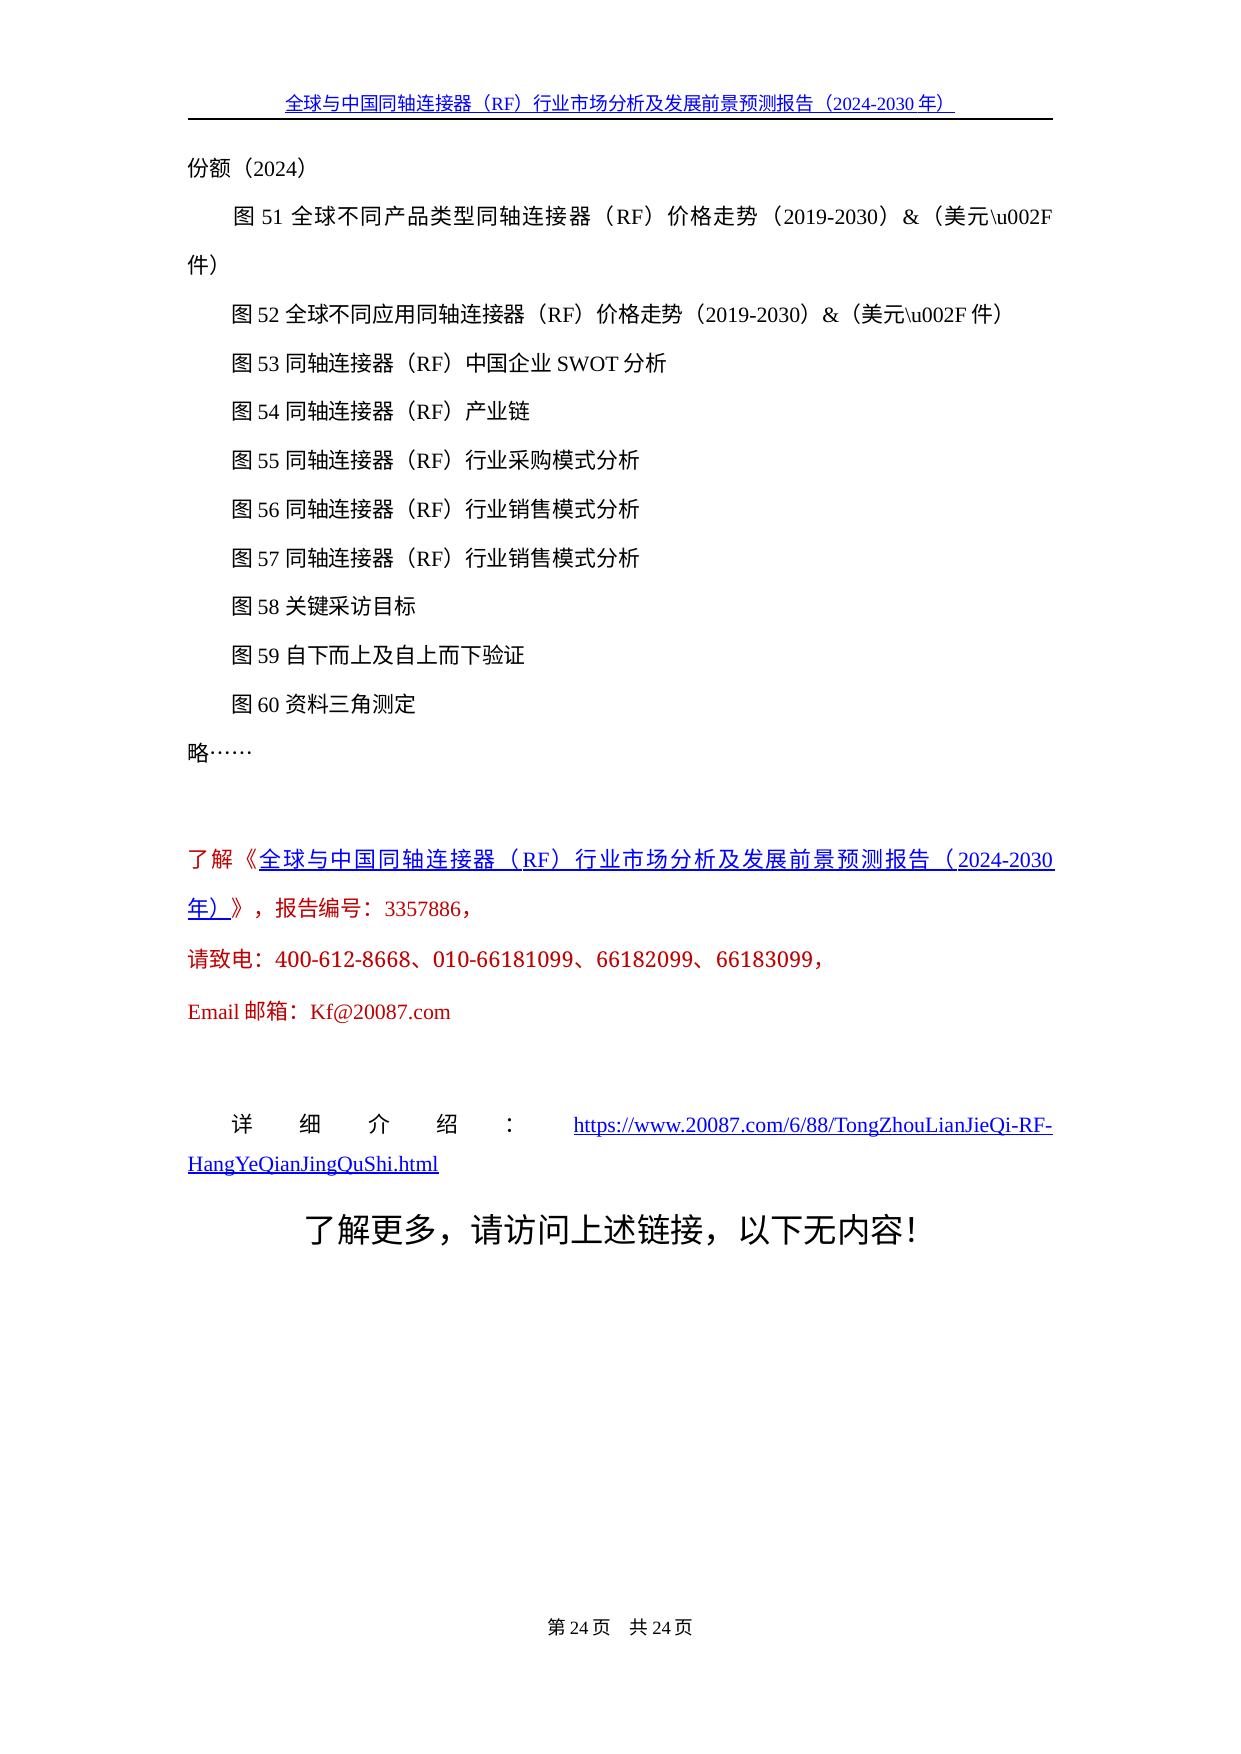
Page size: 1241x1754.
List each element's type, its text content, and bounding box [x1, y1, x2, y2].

title 了解更多，请访问上述链接，以下无内容！ [187, 1195, 1053, 1260]
text 了解《全球与中国同轴连接器（RF）行业市场分析及发展前景预测报告（2024-2030年）》，报告编号：3357886， [187, 842, 1053, 923]
text 请致电：400-612-8668、010-66181099、66182099、66183099， [187, 942, 1053, 974]
text Email邮箱：Kf@20087.com [187, 993, 1053, 1026]
text 详细介绍：https://www.20087.com/6/88/TongZhouLianJieQi-RF-HangYeQianJingQuShi.html [187, 1106, 1053, 1179]
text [187, 150, 1053, 768]
